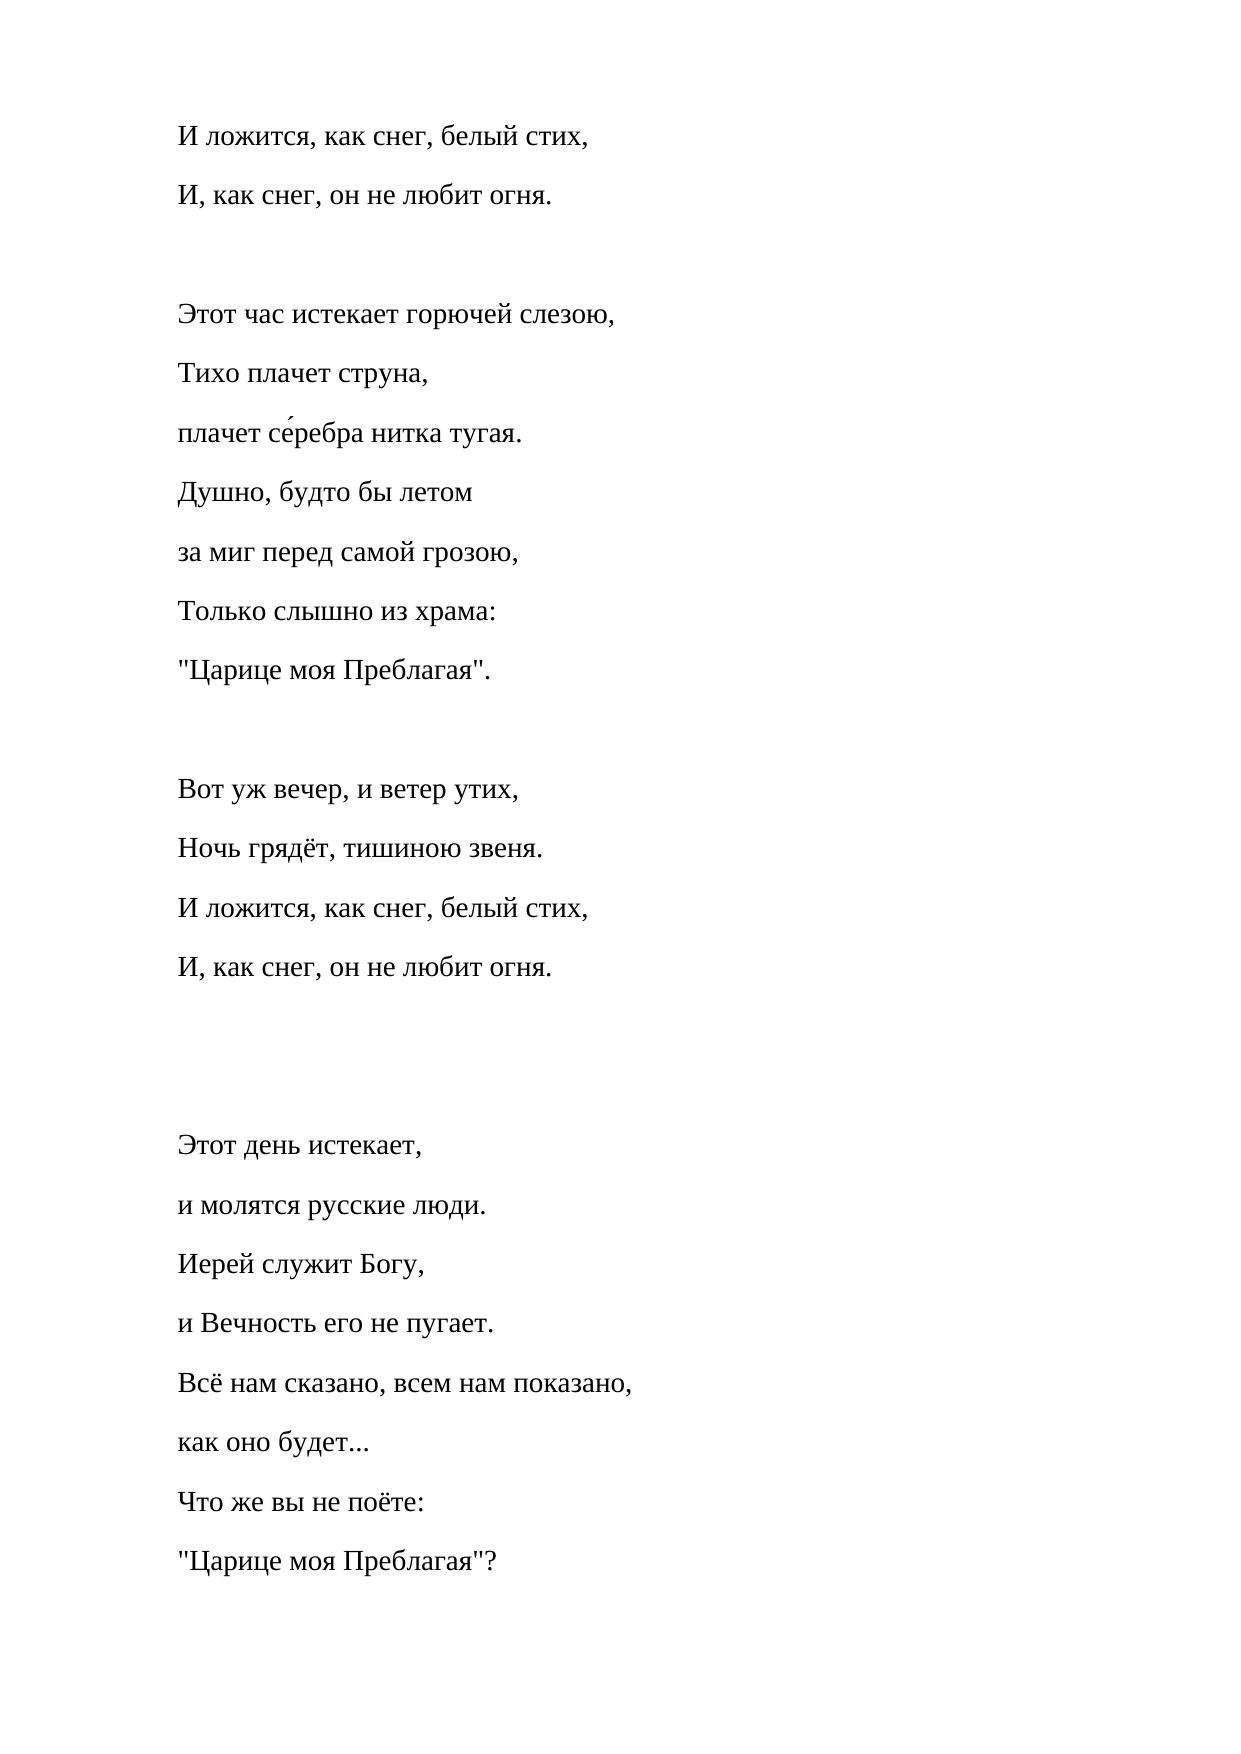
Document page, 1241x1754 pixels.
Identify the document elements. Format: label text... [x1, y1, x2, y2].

text и молятся русские люди. [177, 1187, 1152, 1220]
text Только слышно из храма: [177, 593, 1152, 627]
text "Царице моя Преблагая"? [177, 1543, 1152, 1577]
text за миг перед самой грозою, [177, 534, 1152, 567]
text и Вечность его не пугает. [177, 1306, 1152, 1339]
text Иерей служит Богу, [177, 1246, 1152, 1280]
text Душно, будто бы летом [177, 474, 1152, 508]
text Вот уж вечер, и ветер утих, [177, 771, 1152, 805]
text И, как снег, он не любит огня. [177, 949, 1152, 983]
text Ночь грядёт, тишиною звеня. [177, 831, 1152, 864]
text "Царице моя Преблагая". [177, 652, 1152, 686]
text как оно будет... [177, 1424, 1152, 1458]
text И ложится, как снег, белый стих, [177, 890, 1152, 923]
text И, как снег, он не любит огня. [177, 177, 1152, 211]
text И ложится, как снег, белый стих, [177, 118, 1152, 152]
text Тихо плачет струна, [177, 356, 1152, 389]
text плачет се́ребра нитка тугая. [177, 415, 1152, 448]
text Этот час истекает горючей слезою, [177, 296, 1152, 330]
text Всё нам сказано, всем нам показано, [177, 1365, 1152, 1398]
text Что же вы не поёте: [177, 1484, 1152, 1517]
text Этот день истекает, [177, 1127, 1152, 1161]
